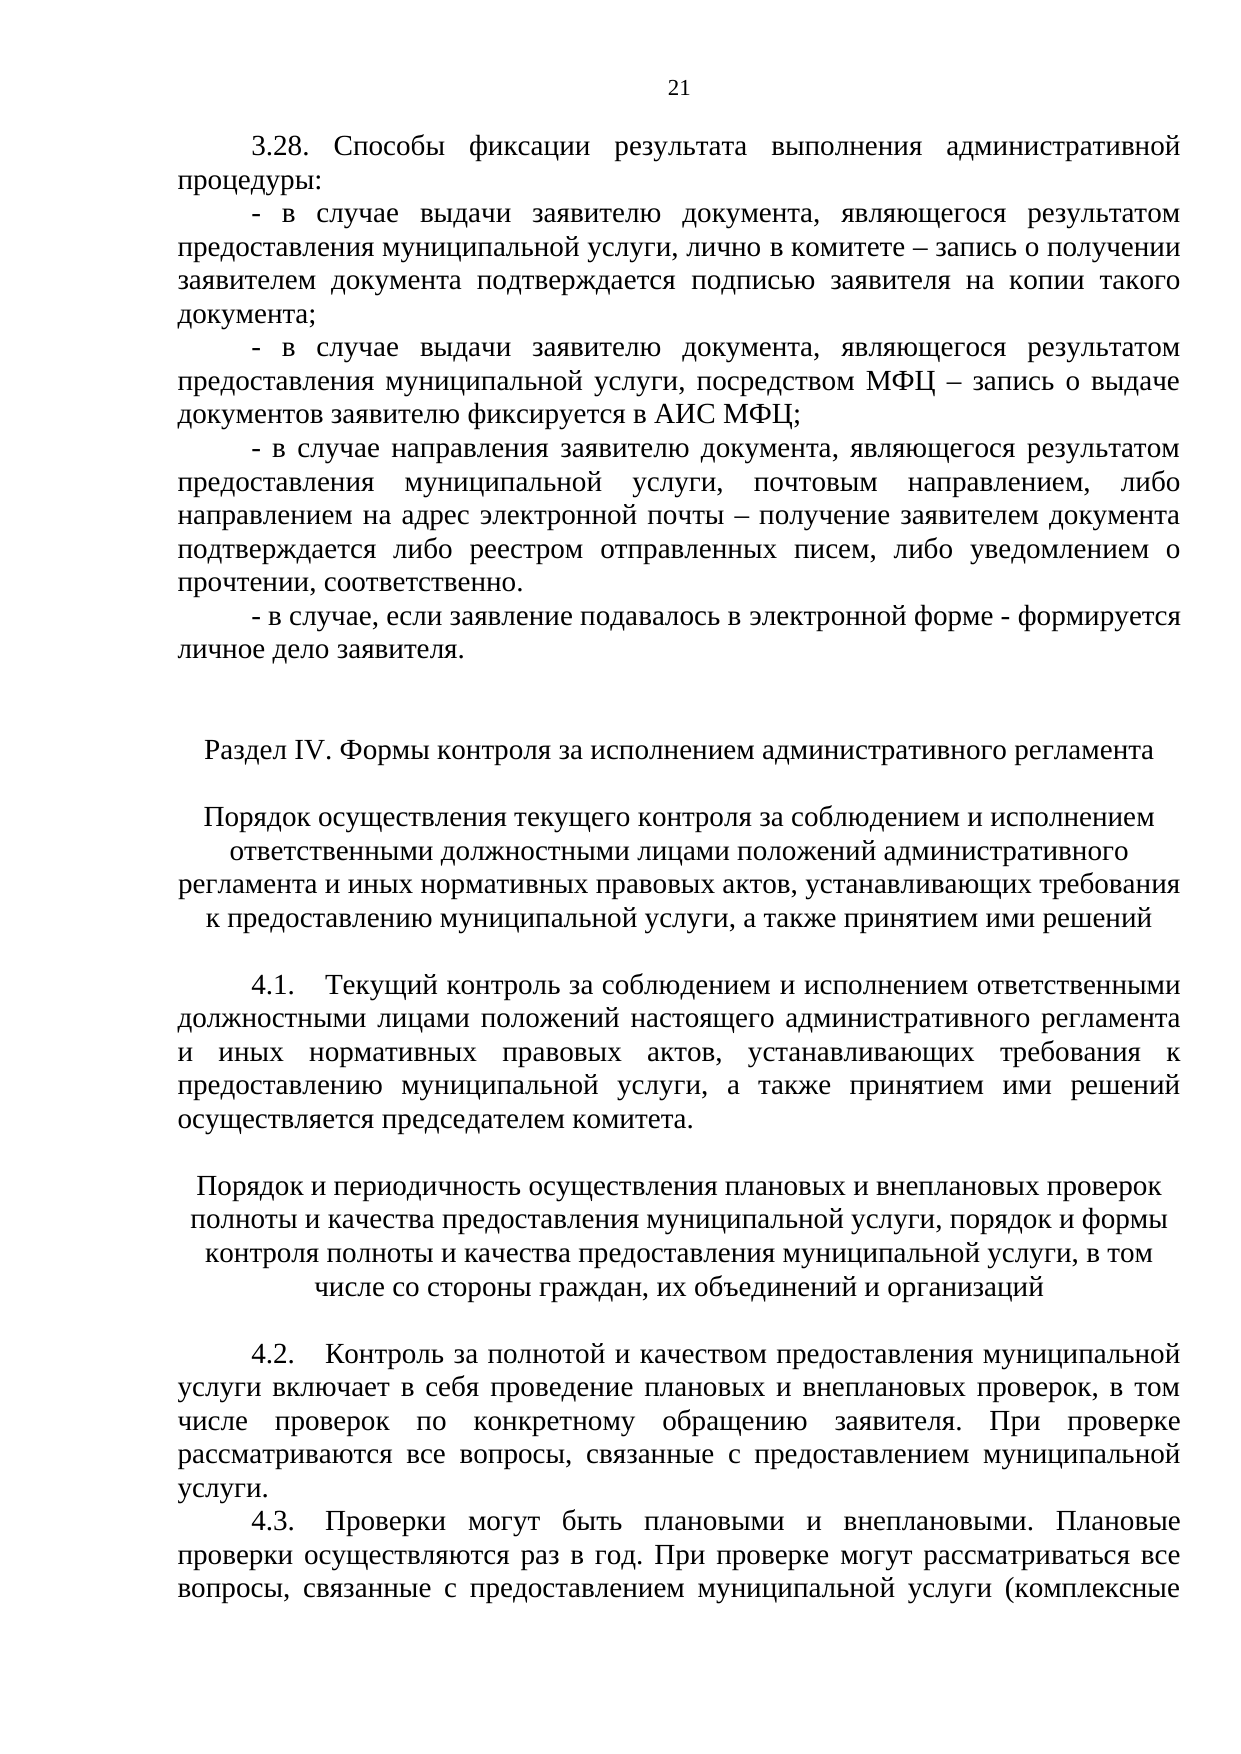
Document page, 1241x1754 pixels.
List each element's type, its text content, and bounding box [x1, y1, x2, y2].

list Контроль за полнотой и качеством предоставления муниципальной услуги включает в себя проведение плановых и внеплановых проверок, в том числе проверок по конкретному обращению заявителя. При проверке рассматриваются все вопросы, связанные с предоставлением муниципальной услуги. [177, 1336, 1181, 1503]
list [177, 1503, 1181, 1604]
text - в случае, если заявление подавалось в электронной форме - формируется личное дело заявителя. [177, 598, 1181, 665]
list Порядок осуществления текущего контроля за соблюдением и исполнением ответственными должностными лицами положений административного регламента и иных нормативных правовых актов, устанавливающих требования к предоставлению муниципальной услуги, а также принятием ими решений [177, 799, 1181, 933]
text 3.28. Способы фиксации результата выполнения административной процедуры: [177, 128, 1181, 195]
text Раздел IV. Формы контроля за исполнением административного регламента [177, 732, 1181, 766]
text - в случае направления заявителю документа, являющегося результатом предоставления муниципальной услуги, почтовым направлением, либо направлением на адрес электронной почты – получение заявителем документа подтверждается либо реестром отправленных писем, либо уведомлением о прочтении, соответственно. [177, 430, 1181, 598]
text Порядок и периодичность осуществления плановых и внеплановых проверок полноты и качества предоставления муниципальной услуги, порядок и формы контроля полноты и качества предоставления муниципальной услуги, в том числе со стороны граждан, их объединений и организаций [177, 1168, 1181, 1302]
list Текущий контроль за соблюдением и исполнением ответственными должностными лицами положений настоящего административного регламента и иных нормативных правовых актов, устанавливающих требования к предоставлению муниципальной услуги, а также принятием ими решений осуществляется председателем комитета. [177, 967, 1181, 1134]
text - в случае выдачи заявителю документа, являющегося результатом предоставления муниципальной услуги, посредством МФЦ – запись о выдаче документов заявителю фиксируется в АИС МФЦ; [177, 329, 1181, 430]
text - в случае выдачи заявителю документа, являющегося результатом предоставления муниципальной услуги, лично в комитете – запись о получении заявителем документа подтверждается подписью заявителя на копии такого документа; [177, 195, 1181, 329]
